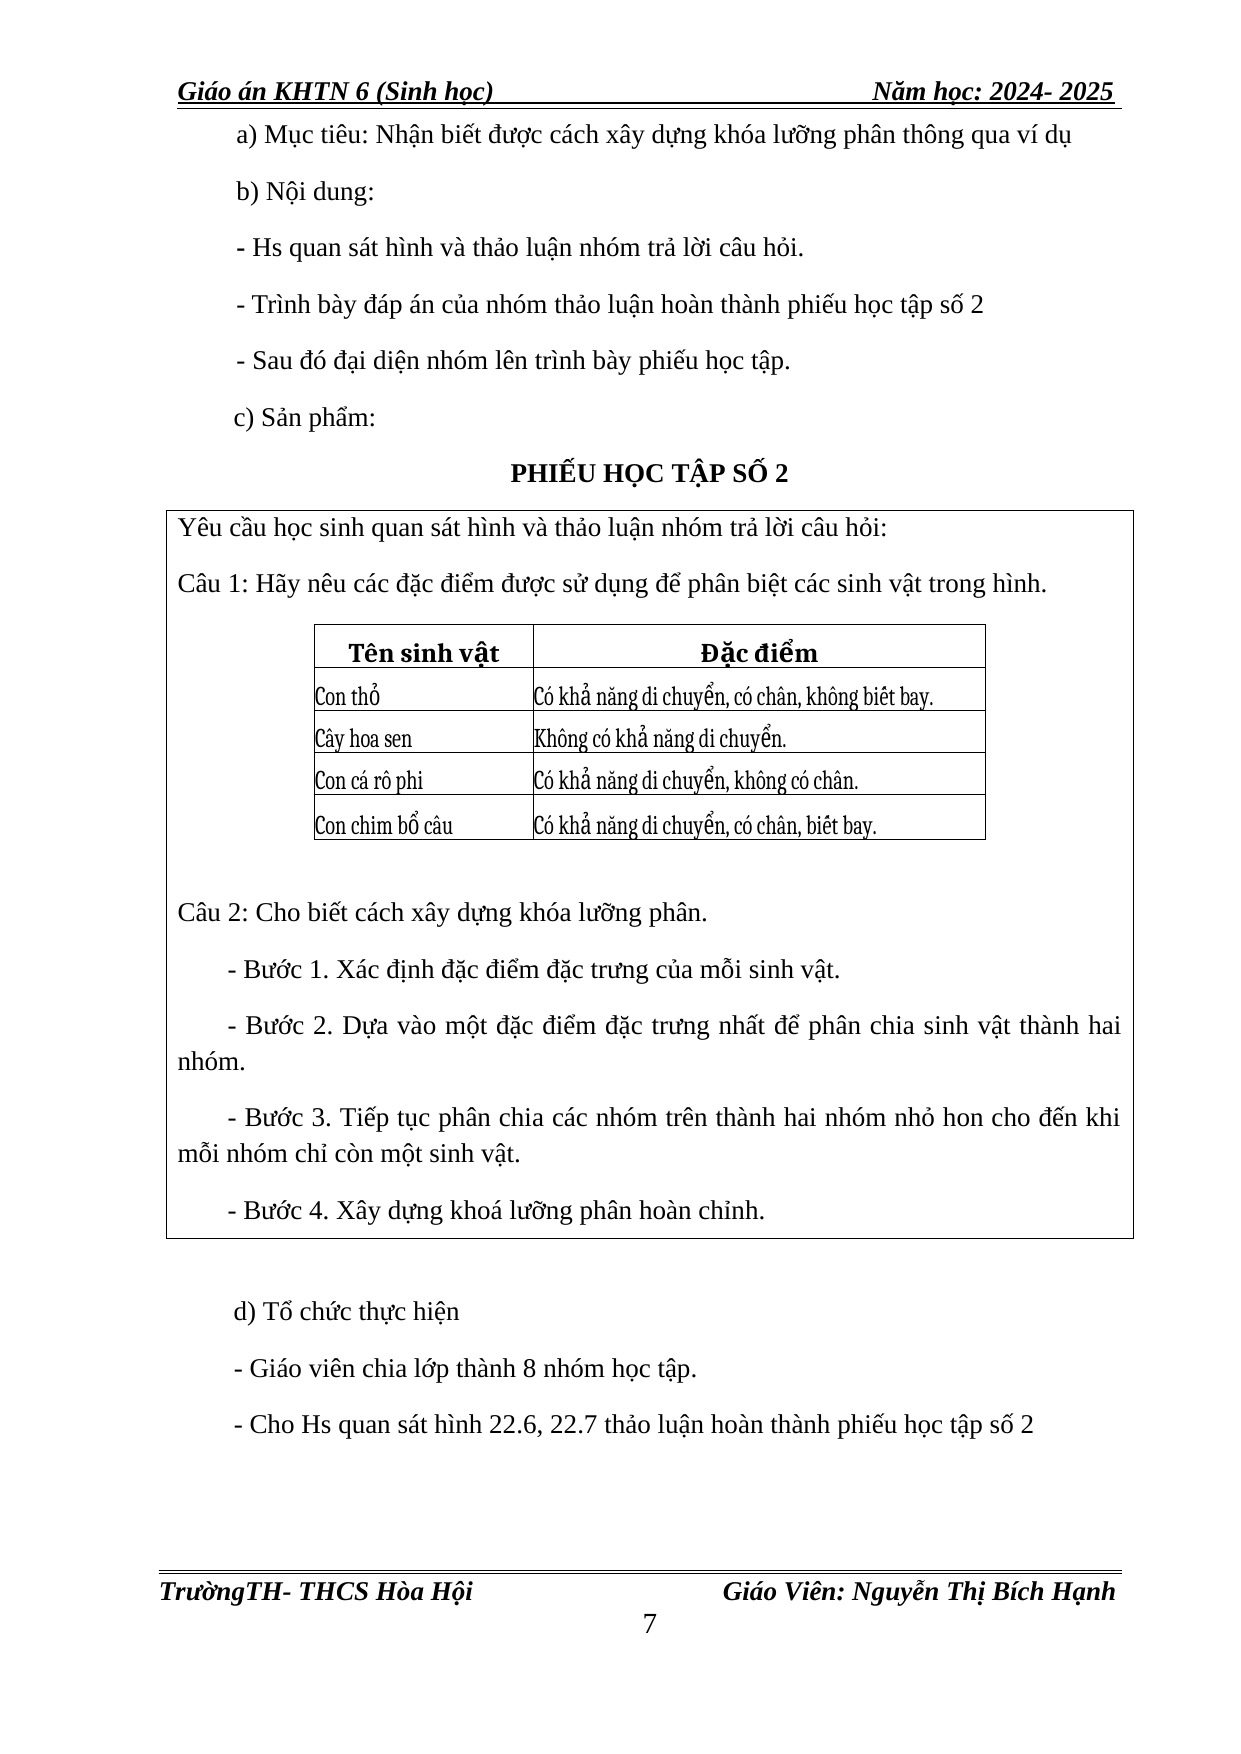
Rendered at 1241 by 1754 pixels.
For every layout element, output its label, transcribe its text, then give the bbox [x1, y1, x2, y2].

text - Trình bày đáp án của nhóm thảo luận hoàn thành phiếu học tập số 2 [177, 288, 1122, 319]
text a) Mục tiêu: Nhận biết được cách xây dựng khóa lưỡng phân thông qua ví dụ [177, 118, 1122, 149]
text c) Sản phẩm: [177, 401, 1122, 432]
text - Cho Hs quan sát hình 22.6, 22.7 thảo luận hoàn thành phiếu học tập số 2 [177, 1408, 1122, 1440]
text b) Nội dung: [177, 175, 1122, 206]
text d) Tổ chức thực hiện [177, 1295, 1122, 1327]
text - Hs quan sát hình và thảo luận nhóm trả lời câu hỏi. [177, 231, 1122, 262]
text - Sau đó đại diện nhóm lên trình bày phiếu học tập. [177, 344, 1122, 376]
text PHIẾU HỌC TẬP SỐ 2 [177, 457, 1122, 489]
table_header Yêu cầu học sinh quan sát hình và thảo luận nhóm trả lời câu hỏi: Câu 1: Hãy nêu các đặc điểm được sử dụng để phân biệt các sinh vật trong hình. Câu 2: Cho biết cách xây dựng khóa lưỡng phân. - Bước 1. Xác định đặc điểm đặc trưng của mỗi sinh vật. - Bước 2. Dựa vào một đặc điểm đặc trưng nhất để phân chia sinh vật thành hai nhóm. - Bước 3. Tiếp tục phân chia các nhóm trên thành hai nhóm nhỏ hon cho đến khi mỗi nhóm chỉ còn một sinh vật. - Bước 4. Xây dựng khoá lưỡng phân hoàn chỉnh. [167, 511, 1133, 1238]
text - Giáo viên chia lớp thành 8 nhóm học tập. [177, 1352, 1122, 1383]
